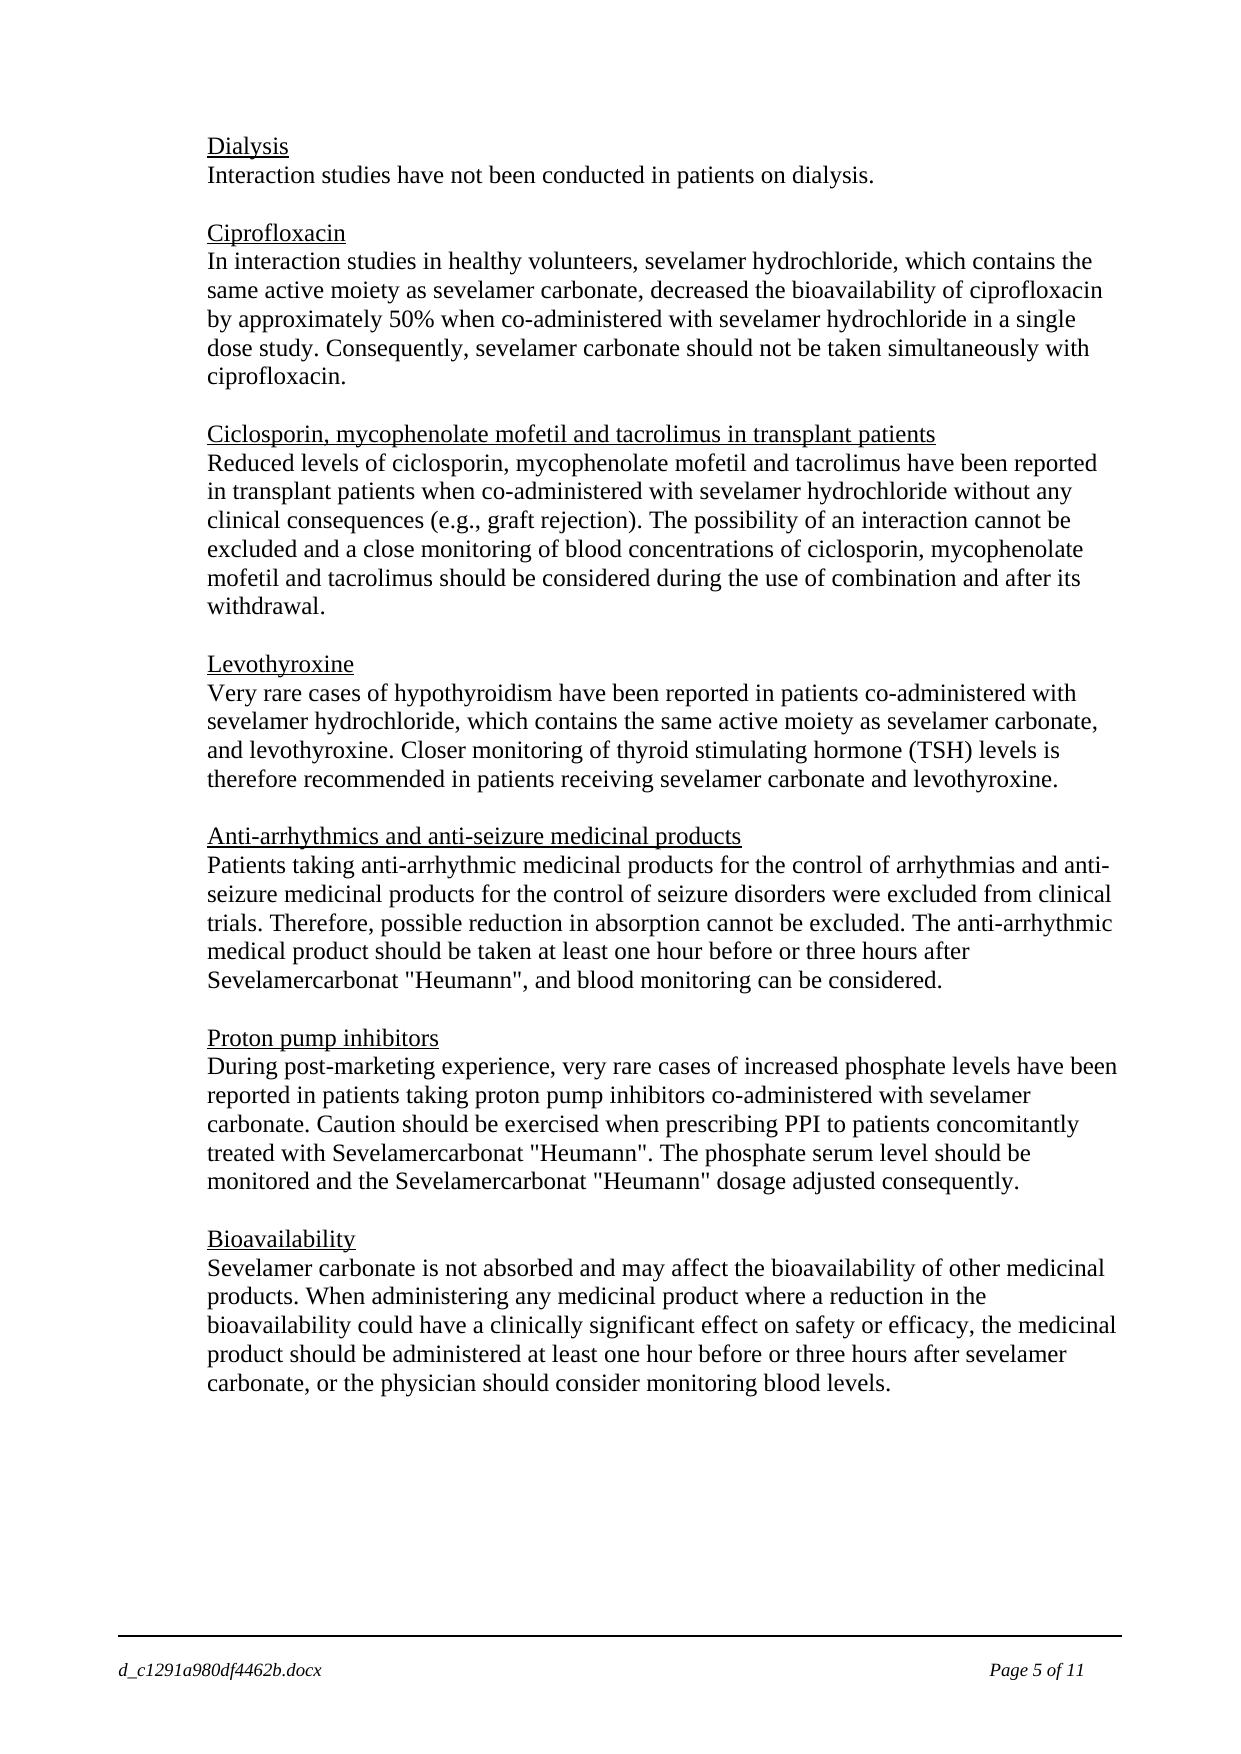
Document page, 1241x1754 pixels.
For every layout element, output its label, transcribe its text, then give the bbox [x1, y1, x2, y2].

text Anti-arrhythmics and anti-seizure medicinal products [207, 821, 1122, 850]
text Ciclosporin, mycophenolate mofetil and tacrolimus in transplant patients [207, 419, 1122, 448]
text Interaction studies have not been conducted in patients on dialysis. [207, 160, 1122, 189]
text Levothyroxine [207, 649, 1122, 678]
text In interaction studies in healthy volunteers, sevelamer hydrochloride, which contains the same active moiety as sevelamer carbonate, decreased the bioavailability of ciprofloxacin by approximately 50% when co-administered with sevelamer hydrochloride in a single dose study. Consequently, sevelamer carbonate should not be taken simultaneously with ciprofloxacin. [207, 246, 1122, 390]
text Bioavailability [207, 1224, 1122, 1253]
text Proton pump inhibitors [207, 1023, 1122, 1051]
text Reduced levels of ciclosporin, mycophenolate mofetil and tacrolimus have been reported in transplant patients when co-administered with sevelamer hydrochloride without any clinical consequences (e.g., graft rejection). The possibility of an interaction cannot be excluded and a close monitoring of blood concentrations of ciclosporin, mycophenolate mofetil and tacrolimus should be considered during the use of combination and after its withdrawal. [207, 448, 1122, 620]
text Patients taking anti-arrhythmic medicinal products for the control of arrhythmias and anti-seizure medicinal products for the control of seizure disorders were excluded from clinical trials. Therefore, possible reduction in absorption cannot be excluded. The anti-arrhythmic medical product should be taken at least one hour before or three hours after Sevelamercarbonat "Heumann", and blood monitoring can be considered. [207, 850, 1122, 994]
text Ciprofloxacin [207, 218, 1122, 246]
text During post-marketing experience, very rare cases of increased phosphate levels have been reported in patients taking proton pump inhibitors co-administered with sevelamer carbonate. Caution should be exercised when prescribing PPI to patients concomitantly treated with Sevelamercarbonat "Heumann". The phosphate serum level should be monitored and the Sevelamercarbonat "Heumann" dosage adjusted consequently. [207, 1051, 1122, 1195]
text Very rare cases of hypothyroidism have been reported in patients co-administered with sevelamer hydrochloride, which contains the same active moiety as sevelamer carbonate, and levothyroxine. Closer monitoring of thyroid stimulating hormone (TSH) levels is therefore recommended in patients receiving sevelamer carbonate and levothyroxine. [207, 678, 1122, 793]
text Dialysis [207, 131, 1122, 160]
text Sevelamer carbonate is not absorbed and may affect the bioavailability of other medicinal products. When administering any medicinal product where a reduction in the bioavailability could have a clinically significant effect on safety or efficacy, the medicinal product should be administered at least one hour before or three hours after sevelamer carbonate, or the physician should consider monitoring blood levels. [207, 1253, 1122, 1396]
